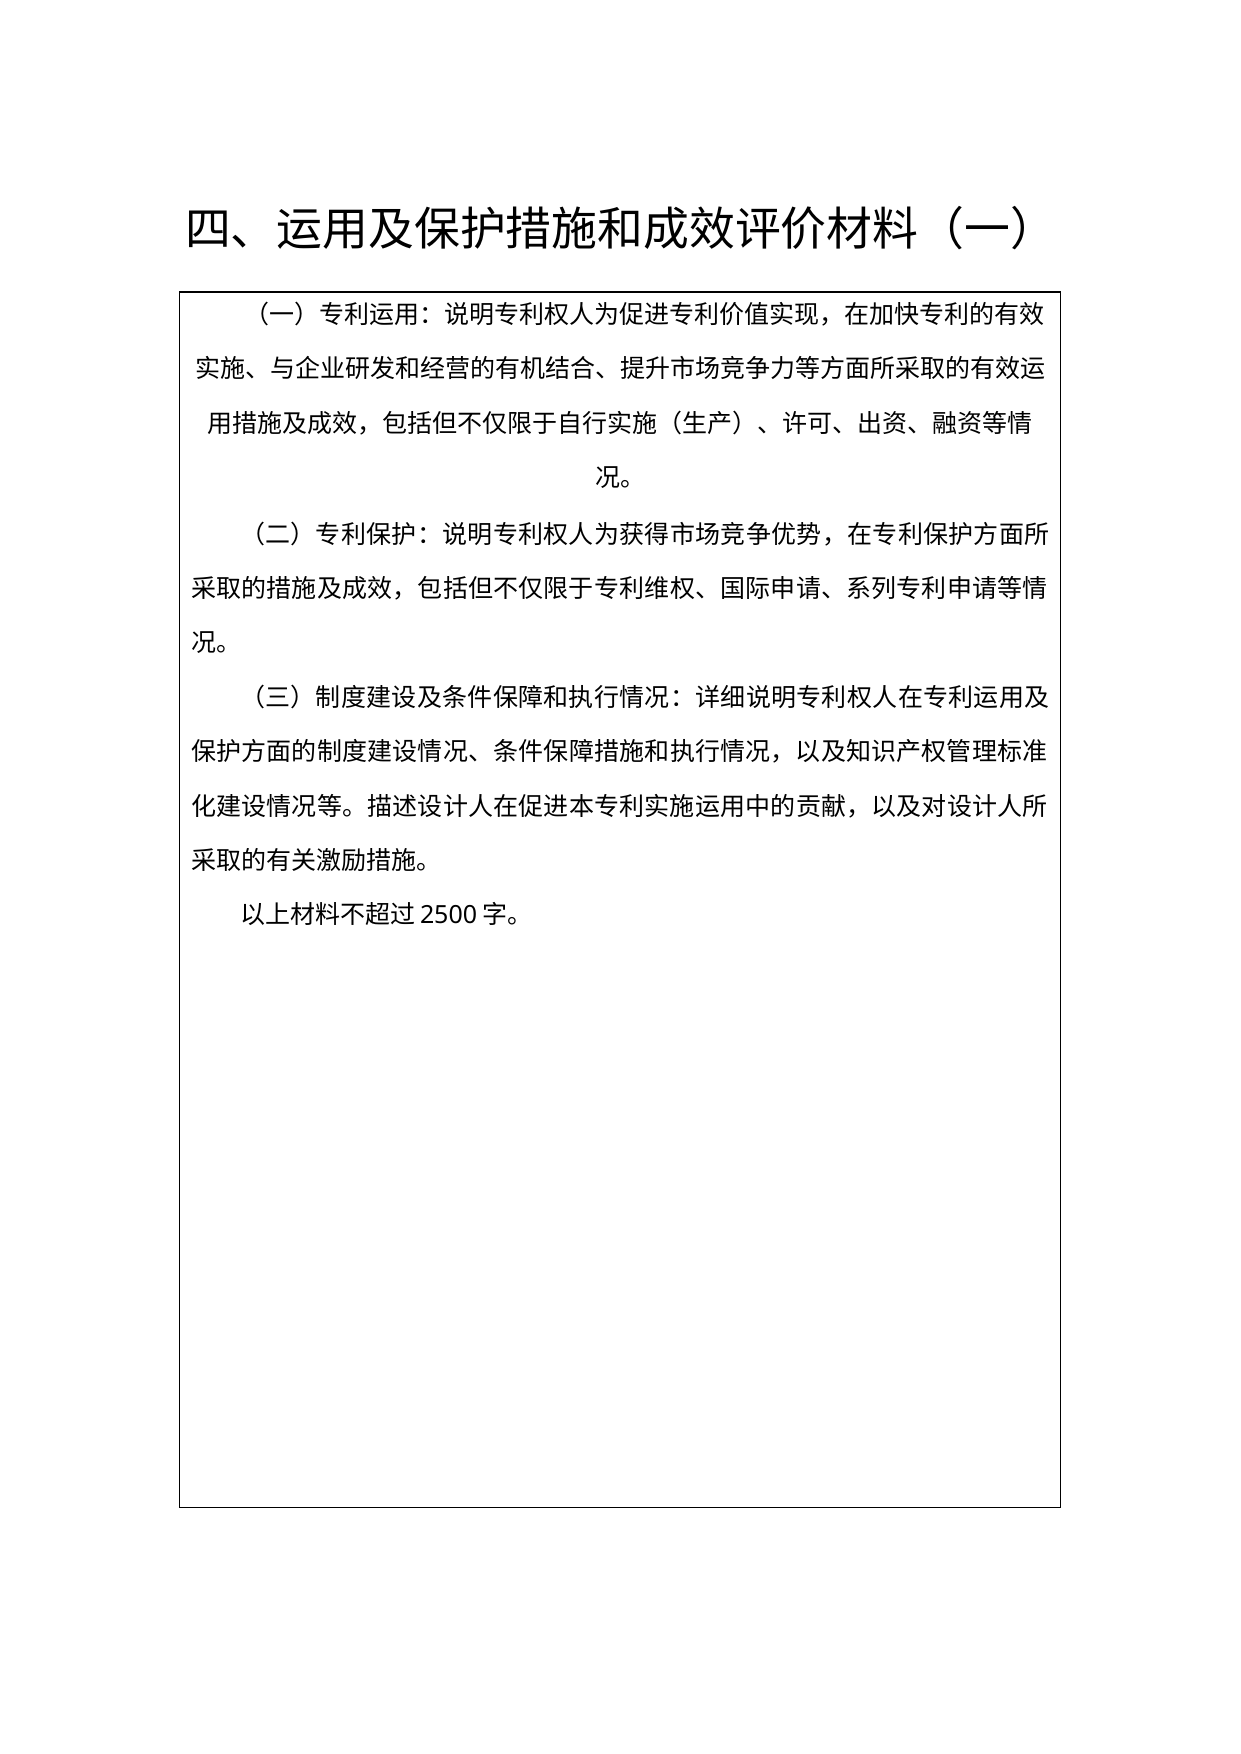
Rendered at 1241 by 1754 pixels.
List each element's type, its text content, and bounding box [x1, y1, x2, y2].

table_header （一）专利运用：说明专利权人为促进专利价值实现，在加快专利的有效实施、与企业研发和经营的有机结合、提升市场竞争力等方面所采取的有效运用措施及成效，包括但不仅限于自行实施（生产）、许可、出资、融资等情况。 （二）专利保护：说明专利权人为获得市场竞争优势，在专利保护方面所采取的措施及成效，包括但不仅限于专利维权、国际申请、系列专利申请等情况。 （三）制度建设及条件保障和执行情况：详细说明专利权人在专利运用及保护方面的制度建设情况、条件保障措施和执行情况，以及知识产权管理标准化建设情况等。描述设计人在促进本专利实施运用中的贡献，以及对设计人所采取的有关激励措施。 以上材料不超过2500字。 [180, 293, 1060, 1507]
text 四、运用及保护措施和成效评价材料（一） [161, 192, 1079, 258]
